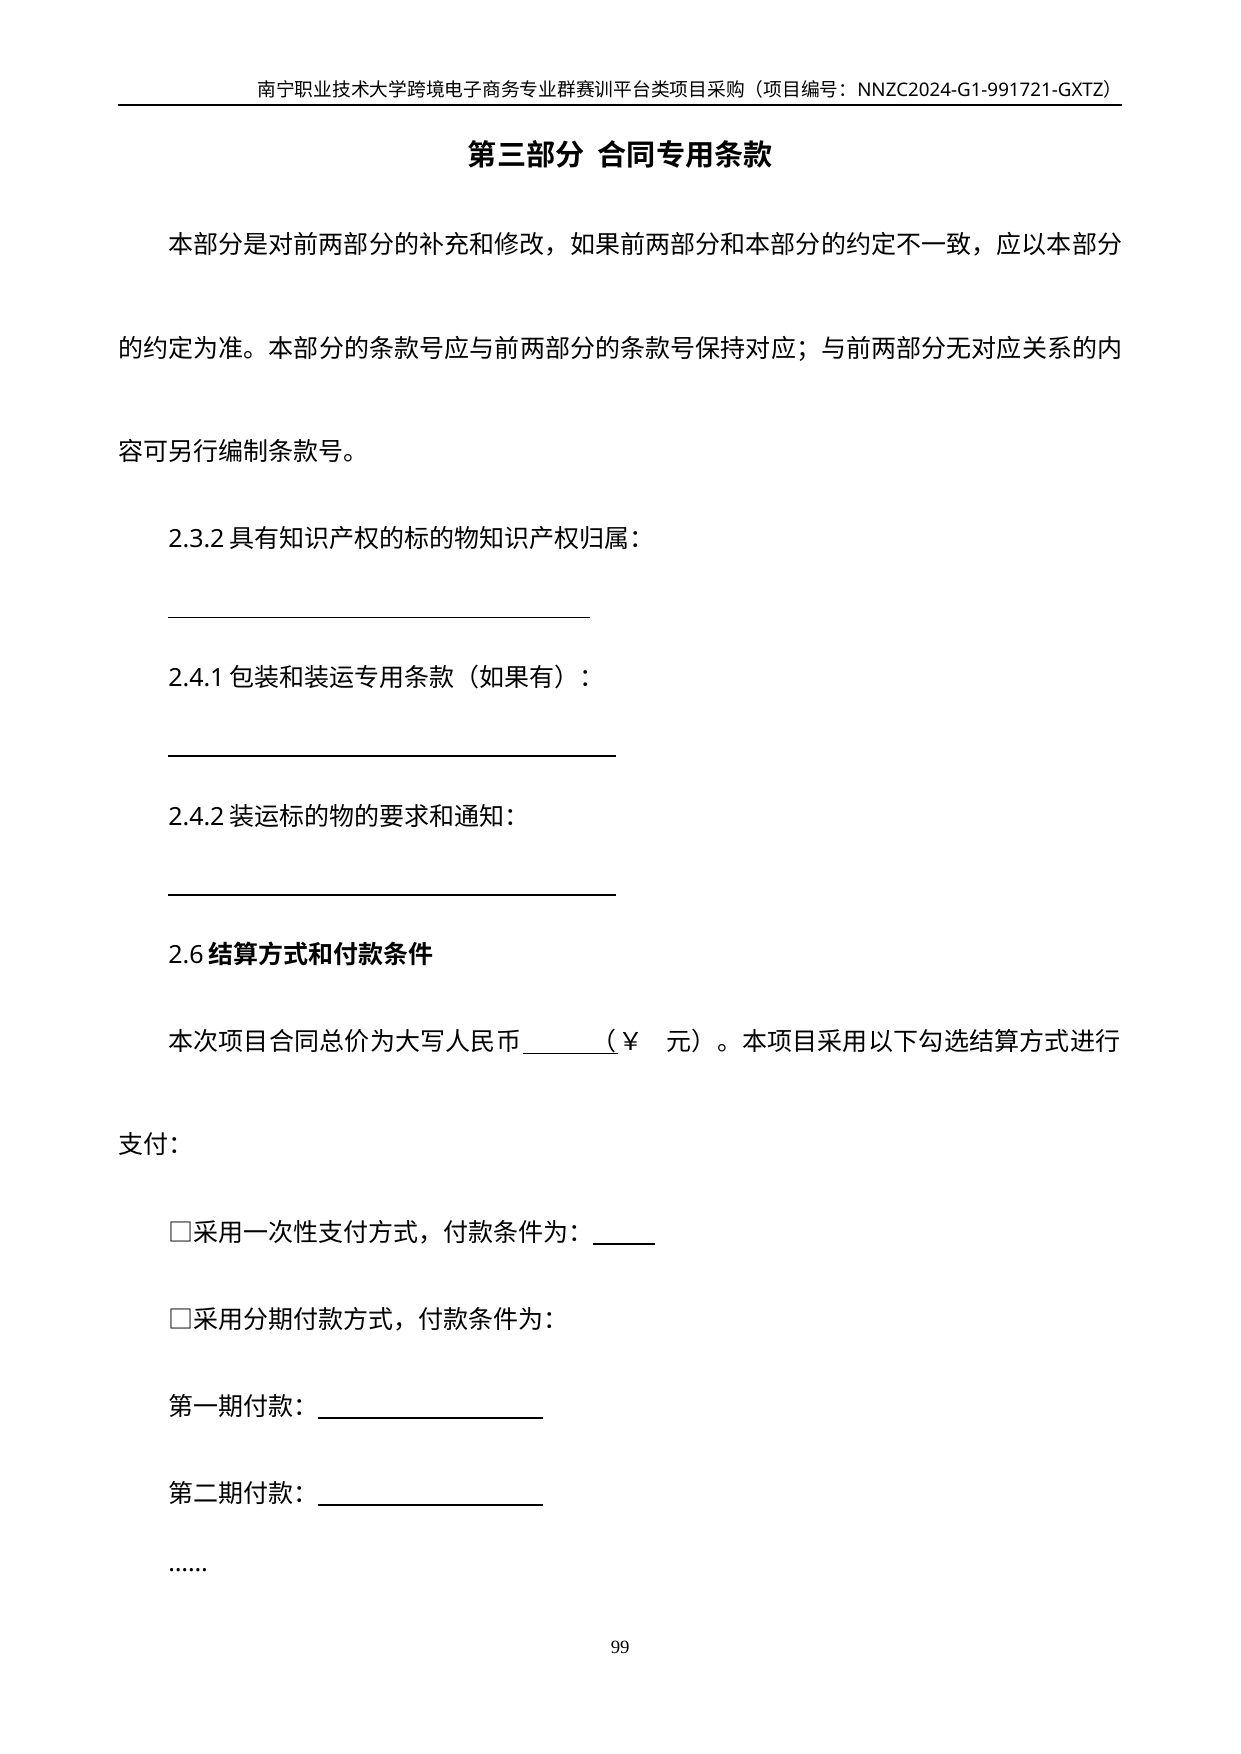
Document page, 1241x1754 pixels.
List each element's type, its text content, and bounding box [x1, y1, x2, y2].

text □采用一次性支付方式，付款条件为： [118, 1196, 1122, 1265]
text 2.4.2装运标的物的要求和通知： [118, 779, 1122, 848]
text 本次项目合同总价为大写人民币 （￥ 元）。本项目采用以下勾选结算方式进行支付： [118, 1005, 1122, 1178]
text 第二期付款： [118, 1457, 1122, 1526]
text □采用分期付款方式，付款条件为： [118, 1283, 1122, 1352]
text 2.3.2具有知识产权的标的物知识产权归属： [118, 502, 1122, 571]
text 本部分是对前两部分的补充和修改，如果前两部分和本部分的约定不一致，应以本部分的约定为准。本部分的条款号应与前两部分的条款号保持对应；与前两部分无对应关系的内容可另行编制条款号。 [118, 208, 1122, 484]
text 第一期付款： [118, 1370, 1122, 1439]
text …… [118, 1544, 1122, 1578]
text 2.6结算方式和付款条件 [118, 918, 1122, 987]
text 第三部分 合同专用条款 [118, 118, 1122, 187]
text 2.4.1包装和装运专用条款（如果有）： [118, 641, 1122, 710]
